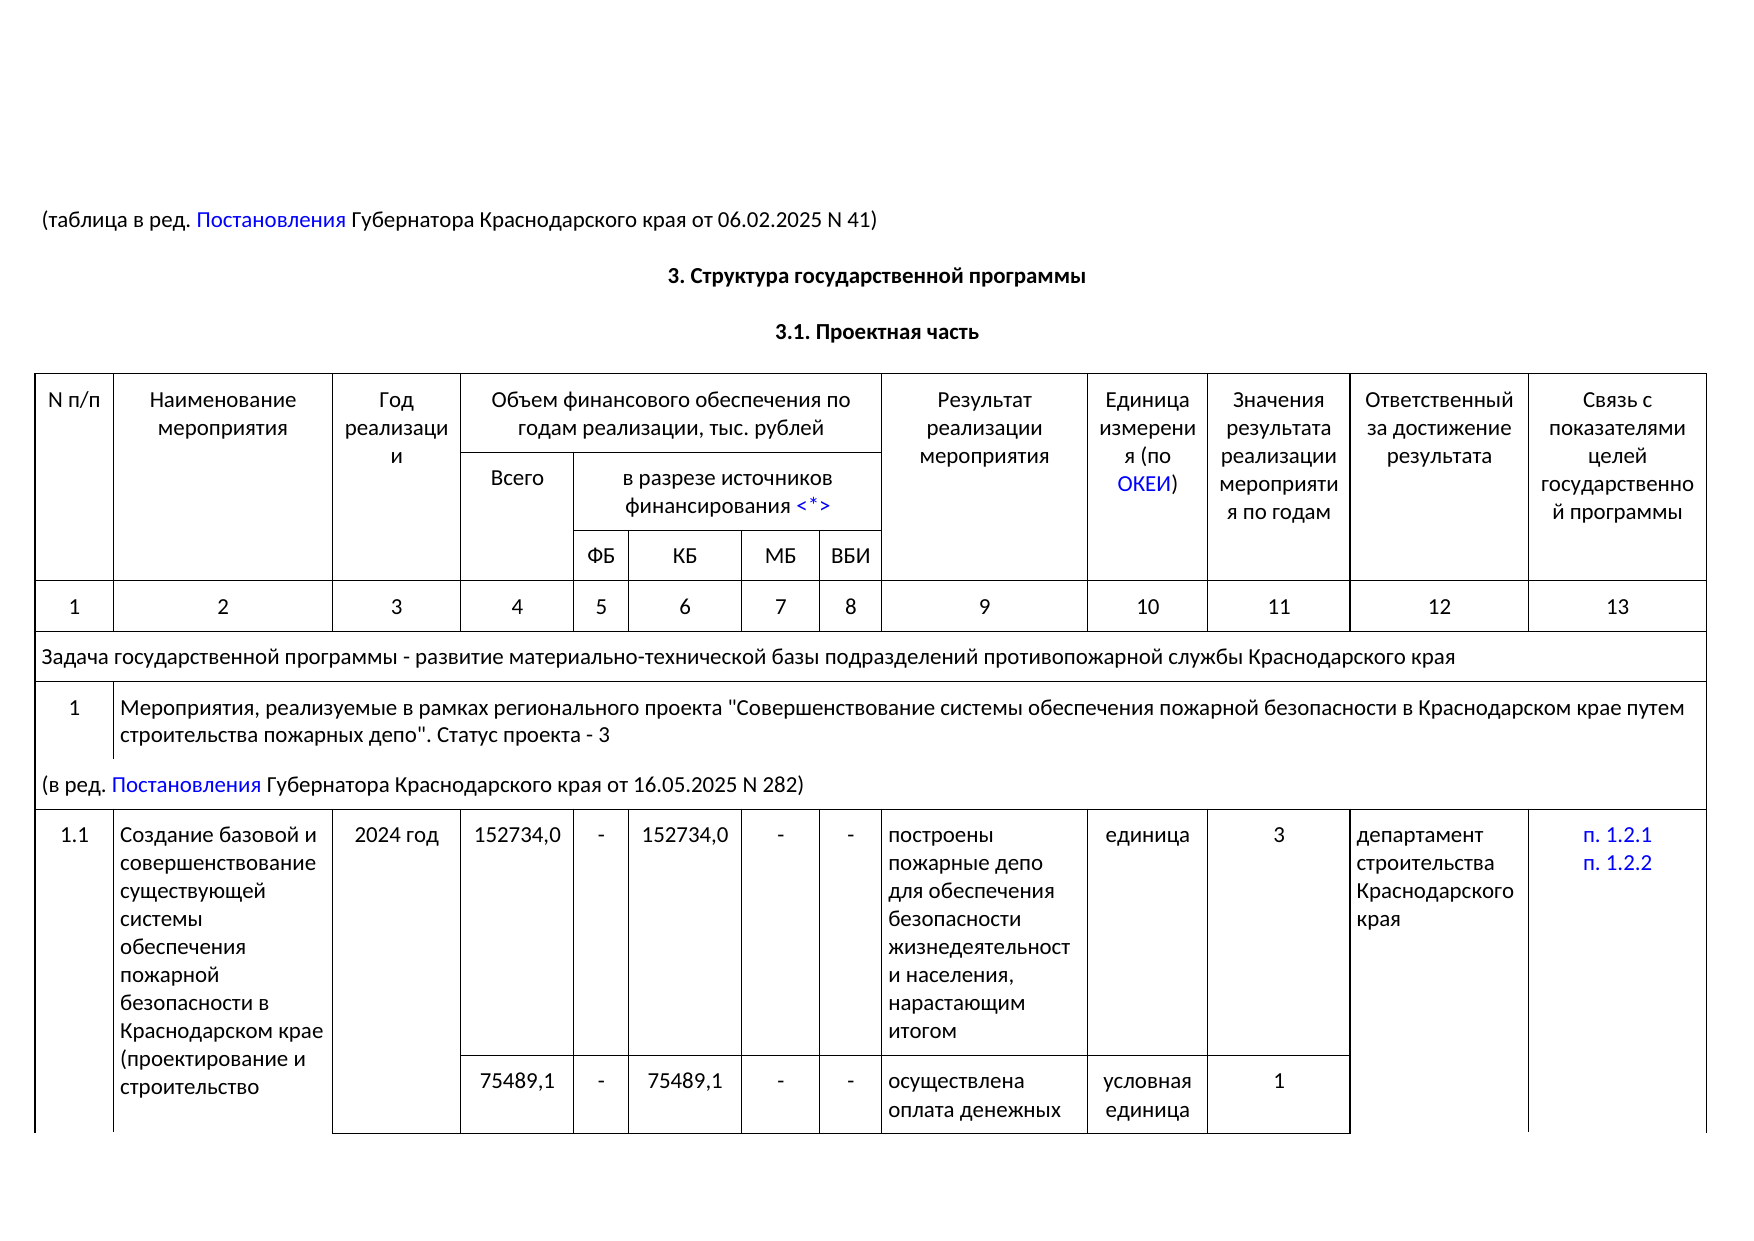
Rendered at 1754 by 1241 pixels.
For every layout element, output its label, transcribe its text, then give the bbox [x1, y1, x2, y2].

table_header N п/п [36, 374, 113, 580]
table_cell департамент строительства Краснодарского края [1351, 810, 1529, 1133]
table_cell - [742, 810, 819, 1055]
table_cell 13 [1529, 581, 1706, 631]
table_cell (в ред. Постановления Губернатора Краснодарского края от 16.05.2025 N 282) [36, 759, 1706, 808]
table_cell КБ [629, 531, 741, 580]
table_cell 6 [629, 581, 741, 631]
table_cell - [820, 1056, 881, 1133]
table_cell 1 [36, 682, 113, 759]
table_cell Мероприятия, реализуемые в рамках регионального проекта "Совершенствование системы обеспечения пожарной безопасности в Краснодарском крае путем строительства пожарных депо". Статус проекта - 3 [114, 682, 1706, 759]
table_cell условная единица [1088, 1056, 1207, 1133]
table_header Результат реализации мероприятия [882, 374, 1087, 580]
table_cell 3 [333, 581, 460, 631]
text (таблица в ред. Постановления Губернатора Краснодарского края от 06.02.2025 N 41) [41, 205, 1713, 233]
title 3. Структура государственной программы [41, 261, 1713, 289]
table_header Объем финансового обеспечения по годам реализации, тыс. рублей [461, 374, 881, 452]
title 3.1. Проектная часть [41, 317, 1713, 345]
table_cell - [820, 810, 881, 1055]
table_cell построены пожарные депо для обеспечения безопасности жизнедеятельности населения, нарастающим итогом [882, 810, 1087, 1055]
table_cell 152734,0 [629, 810, 741, 1055]
table_cell 10 [1088, 581, 1207, 631]
table_cell - [574, 1056, 628, 1133]
table_cell ФБ [574, 531, 628, 580]
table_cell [882, 1056, 1087, 1133]
table_header Единица измерения (по ОКЕИ) [1088, 374, 1207, 580]
table_cell Всего [461, 453, 573, 580]
table_cell ВБИ [820, 531, 881, 580]
table_cell 75489,1 [629, 1056, 741, 1133]
table_header Связь с показателями целей государственной программы [1529, 374, 1706, 580]
table_cell Создание базовой и совершенствование существующей системы обеспечения пожарной безопасности в Краснодарском крае (проектирование и строительство быстровозводимых зданий пожарных депо) [114, 810, 332, 1133]
table_cell 152734,0 [461, 810, 573, 1055]
table_cell 4 [461, 581, 573, 631]
table_cell МБ [742, 531, 819, 580]
table_cell 7 [742, 581, 819, 631]
table_cell 2024 год [333, 810, 460, 1133]
table_cell 1 [36, 581, 113, 631]
table_cell 12 [1351, 581, 1528, 631]
table_header Значения результата реализации мероприятия по годам [1208, 374, 1349, 580]
table_cell 75489,1 [461, 1056, 573, 1133]
table_header Год реализации [333, 374, 460, 580]
table_cell 8 [820, 581, 881, 631]
table_cell 9 [882, 581, 1087, 631]
table_cell п. 1.2.1 п. 1.2.2 [1529, 810, 1706, 1133]
table_header Наименование мероприятия [114, 374, 332, 580]
table_cell - [574, 810, 628, 1055]
table_header Ответственный за достижение результата [1351, 374, 1528, 580]
table_cell в разрезе источников финансирования <*> [574, 453, 881, 530]
table_cell 1 [1208, 1056, 1349, 1133]
table_cell 1.1 [36, 810, 113, 1133]
table_cell 11 [1208, 581, 1349, 631]
table_cell 5 [574, 581, 628, 631]
table_cell Задача государственной программы - развитие материально-технической базы подразделений противопожарной службы Краснодарского края [36, 632, 1706, 681]
table_cell единица [1088, 810, 1207, 1055]
table_cell - [742, 1056, 819, 1133]
table_cell 2 [114, 581, 332, 631]
table_cell 3 [1208, 810, 1349, 1055]
